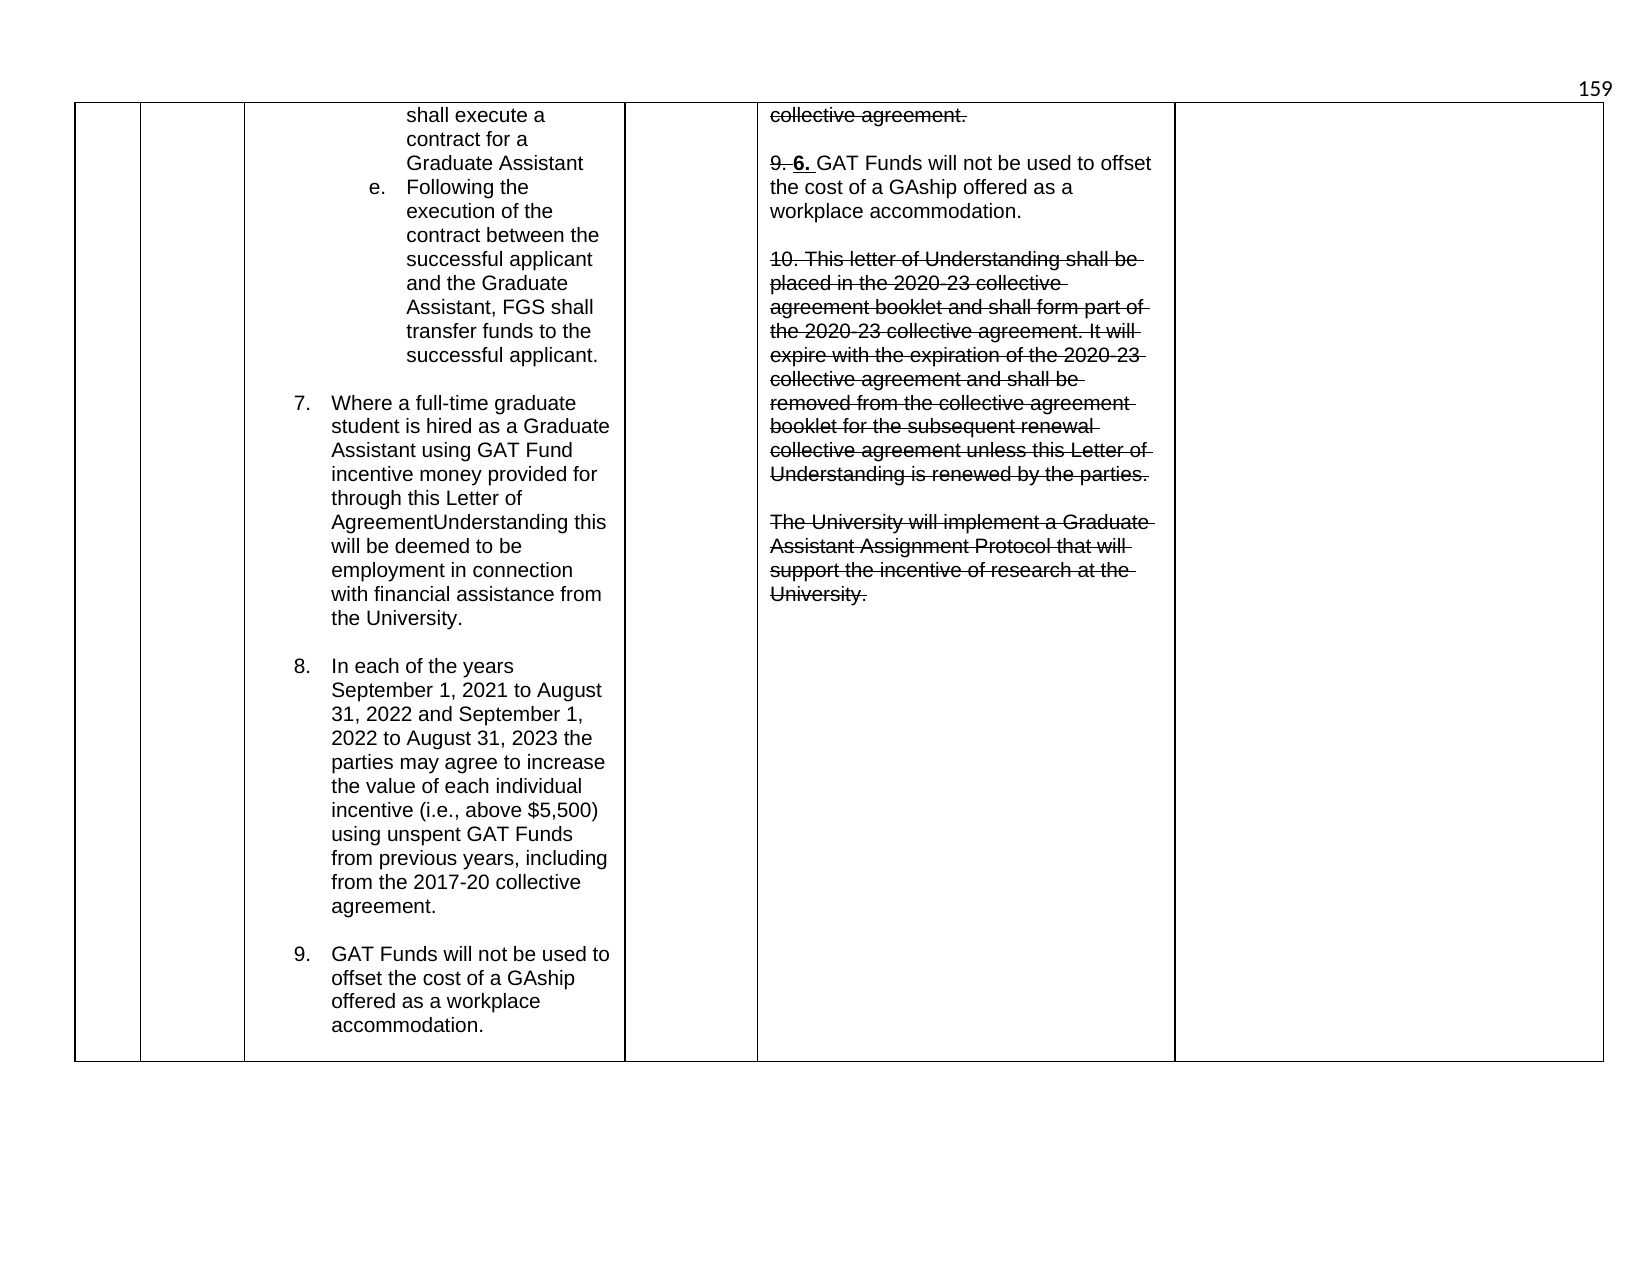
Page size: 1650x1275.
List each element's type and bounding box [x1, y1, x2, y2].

table_cell [1176, 103, 1603, 1061]
table_cell [141, 103, 244, 1061]
table_cell [758, 103, 1174, 1061]
table_cell [626, 103, 757, 1061]
table_cell [245, 103, 624, 1061]
table_cell [76, 103, 140, 1061]
